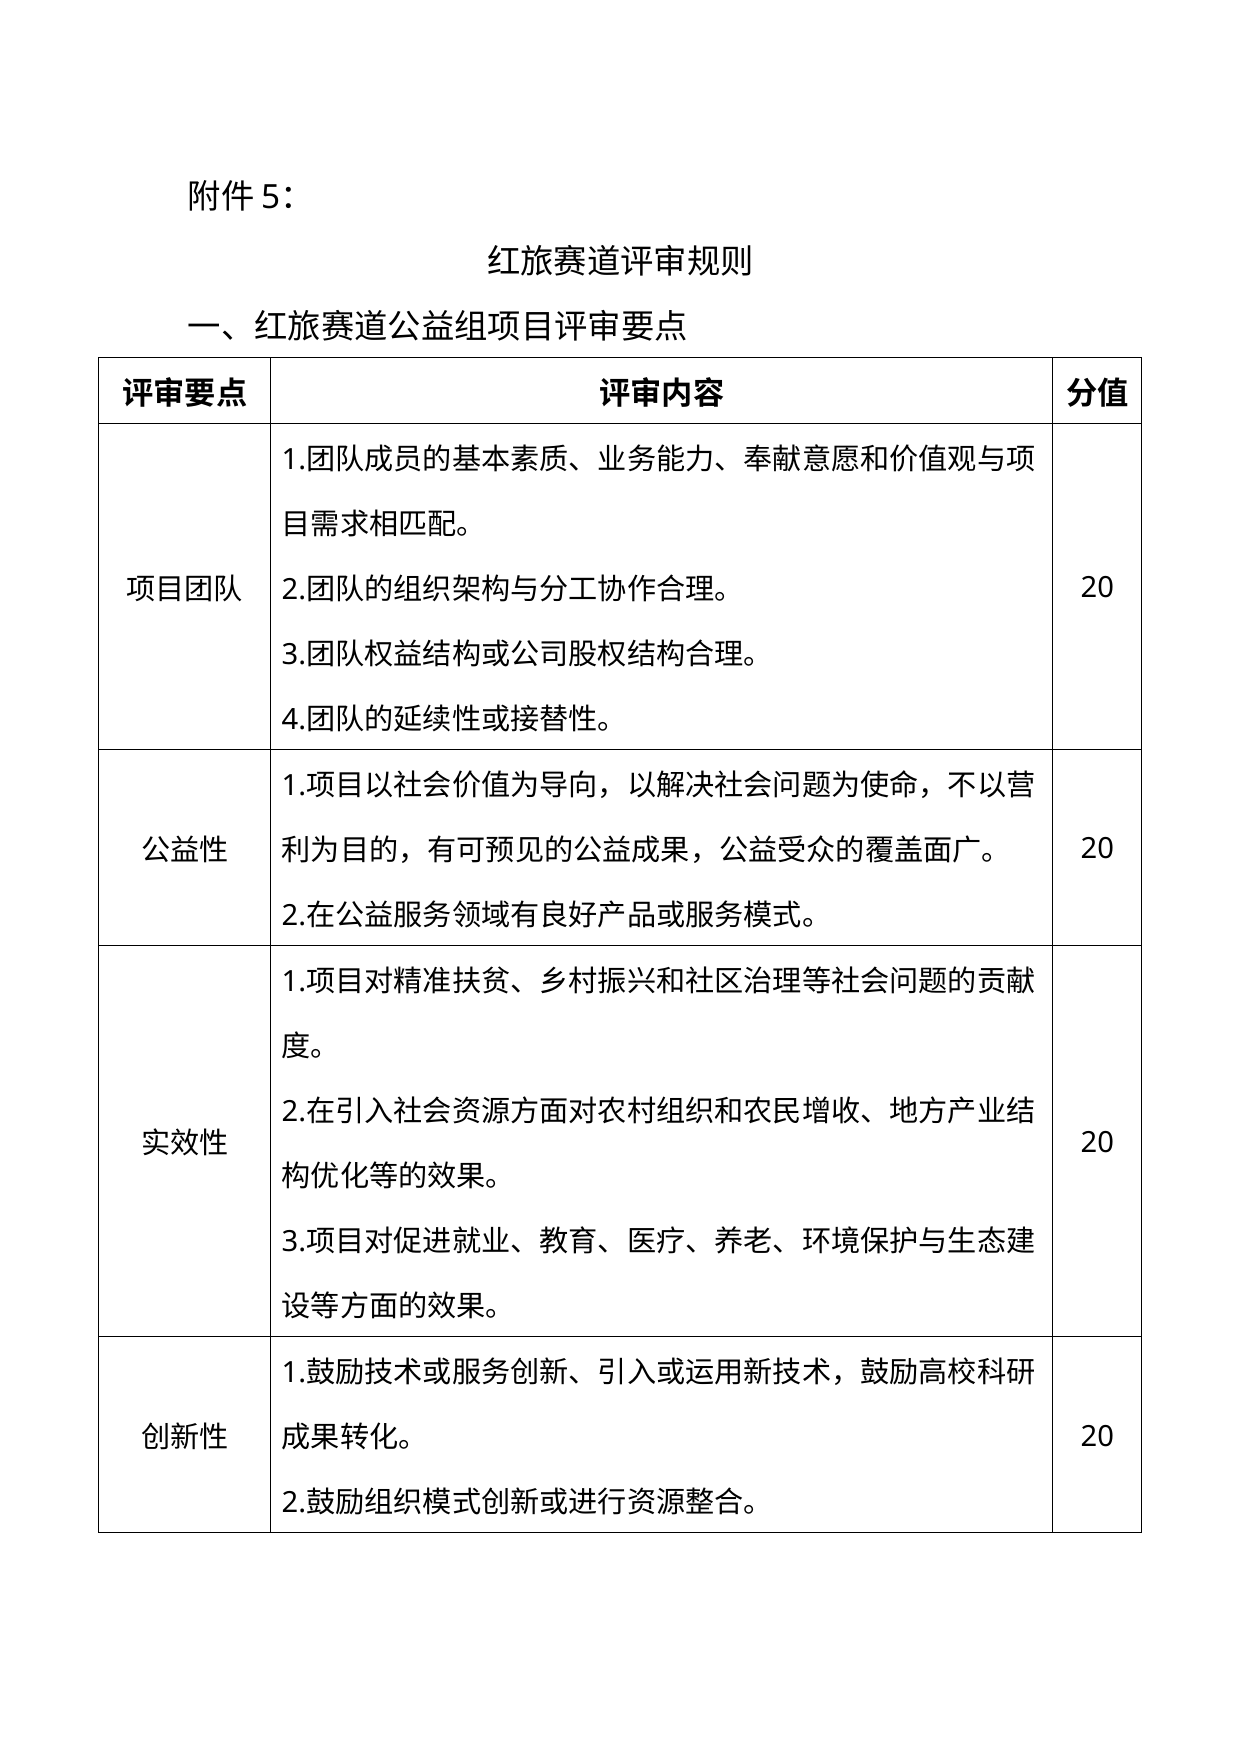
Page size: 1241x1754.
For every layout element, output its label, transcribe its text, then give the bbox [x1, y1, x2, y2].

text 红旅赛道评审规则 [187, 227, 1053, 292]
table_cell 20 [1053, 946, 1141, 1336]
table_cell 公益性 [99, 750, 270, 945]
table_cell 20 [1053, 750, 1141, 945]
table_cell 实效性 [99, 946, 270, 1336]
text 一、红旅赛道公益组项目评审要点 [187, 292, 1053, 357]
table_cell 项目团队 [99, 424, 270, 749]
table_cell 1.项目对精准扶贫、乡村振兴和社区治理等社会问题的贡献度。 2.在引入社会资源方面对农村组织和农民增收、地方产业结构优化等的效果。 3.项目对促进就业、教育、医疗、养老、环境保护与生态建设等方面的效果。 [271, 946, 1052, 1336]
table_header 评审内容 [271, 358, 1052, 423]
table_cell 1.鼓励技术或服务创新、引入或运用新技术，鼓励高校科研成果转化。 2.鼓励组织模式创新或进行资源整合。 [271, 1337, 1052, 1532]
text 附件5： [187, 162, 1053, 227]
table_cell 20 [1053, 424, 1141, 749]
table_cell 1.项目以社会价值为导向，以解决社会问题为使命，不以营利为目的，有可预见的公益成果，公益受众的覆盖面广。 2.在公益服务领域有良好产品或服务模式。 [271, 750, 1052, 945]
table_header 分值 [1053, 358, 1141, 423]
table_cell 20 [1053, 1337, 1141, 1532]
table_cell 创新性 [99, 1337, 270, 1532]
table_header 评审要点 [99, 358, 270, 423]
table_cell 1.团队成员的基本素质、业务能力、奉献意愿和价值观与项目需求相匹配。 2.团队的组织架构与分工协作合理。 3.团队权益结构或公司股权结构合理。 4.团队的延续性或接替性。 [271, 424, 1052, 749]
